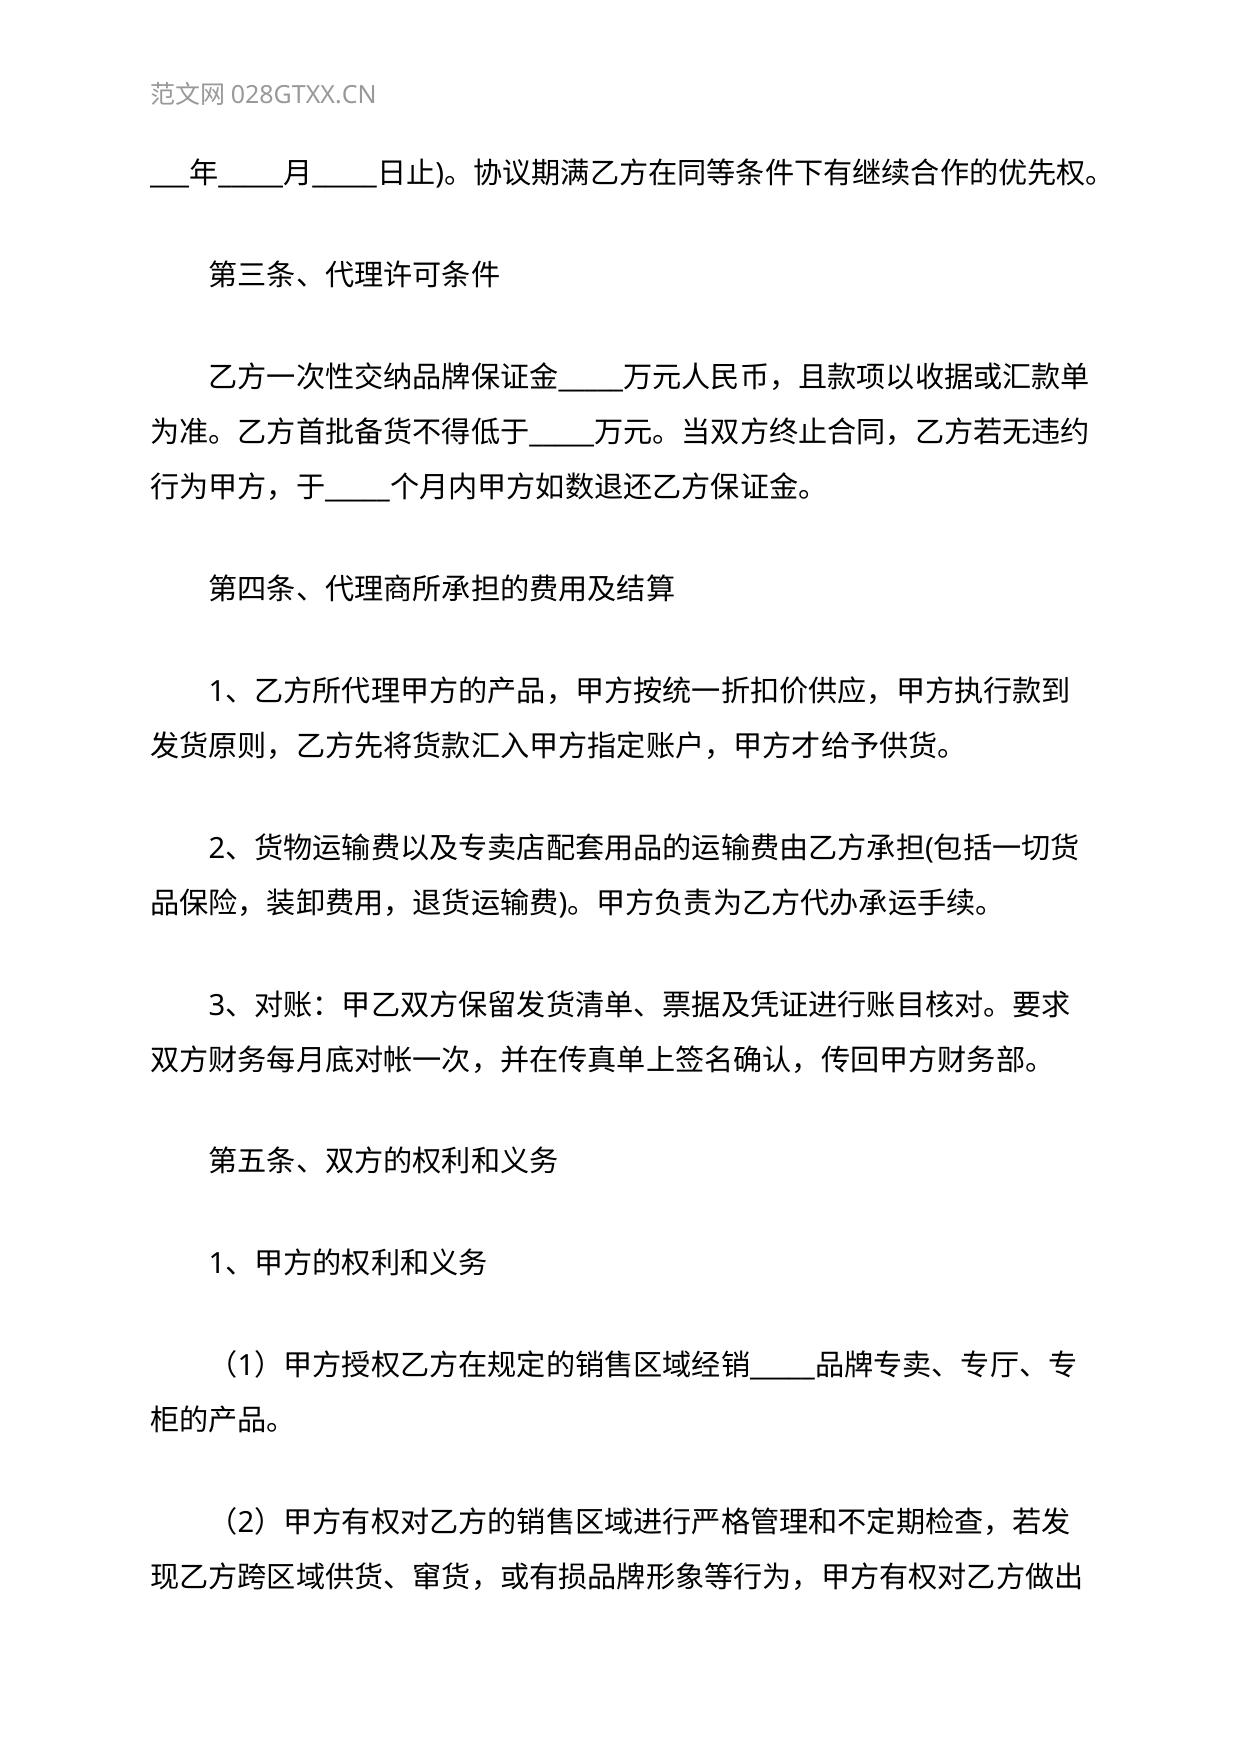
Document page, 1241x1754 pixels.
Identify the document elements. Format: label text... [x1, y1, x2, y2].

text 第四条、代理商所承担的费用及结算 [150, 566, 1090, 608]
text 乙方一次性交纳品牌保证金_____万元人民币，且款项以收据或汇款单为准。乙方首批备货不得低于_____万元。当双方终止合同，乙方若无违约行为甲方，于_____个月内甲方如数退还乙方保证金。 [150, 354, 1090, 506]
text 第五条、双方的权利和义务 [150, 1138, 1090, 1180]
text 2、货物运输费以及专卖店配套用品的运输费由乙方承担(包括一切货品保险，装卸费用，退货运输费)。甲方负责为乙方代办承运手续。 [150, 824, 1090, 922]
text 1、甲方的权利和义务 [150, 1240, 1090, 1282]
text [150, 150, 1090, 192]
text 3、对账：甲乙双方保留发货清单、票据及凭证进行账目核对。要求双方财务每月底对帐一次，并在传真单上签名确认，传回甲方财务部。 [150, 981, 1090, 1078]
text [150, 1498, 1090, 1596]
text 1、乙方所代理甲方的产品，甲方按统一折扣价供应，甲方执行款到发货原则，乙方先将货款汇入甲方指定账户，甲方才给予供货。 [150, 667, 1090, 765]
text （1）甲方授权乙方在规定的销售区域经销_____品牌专卖、专厅、专柜的产品。 [150, 1342, 1090, 1439]
text 第三条、代理许可条件 [150, 252, 1090, 294]
